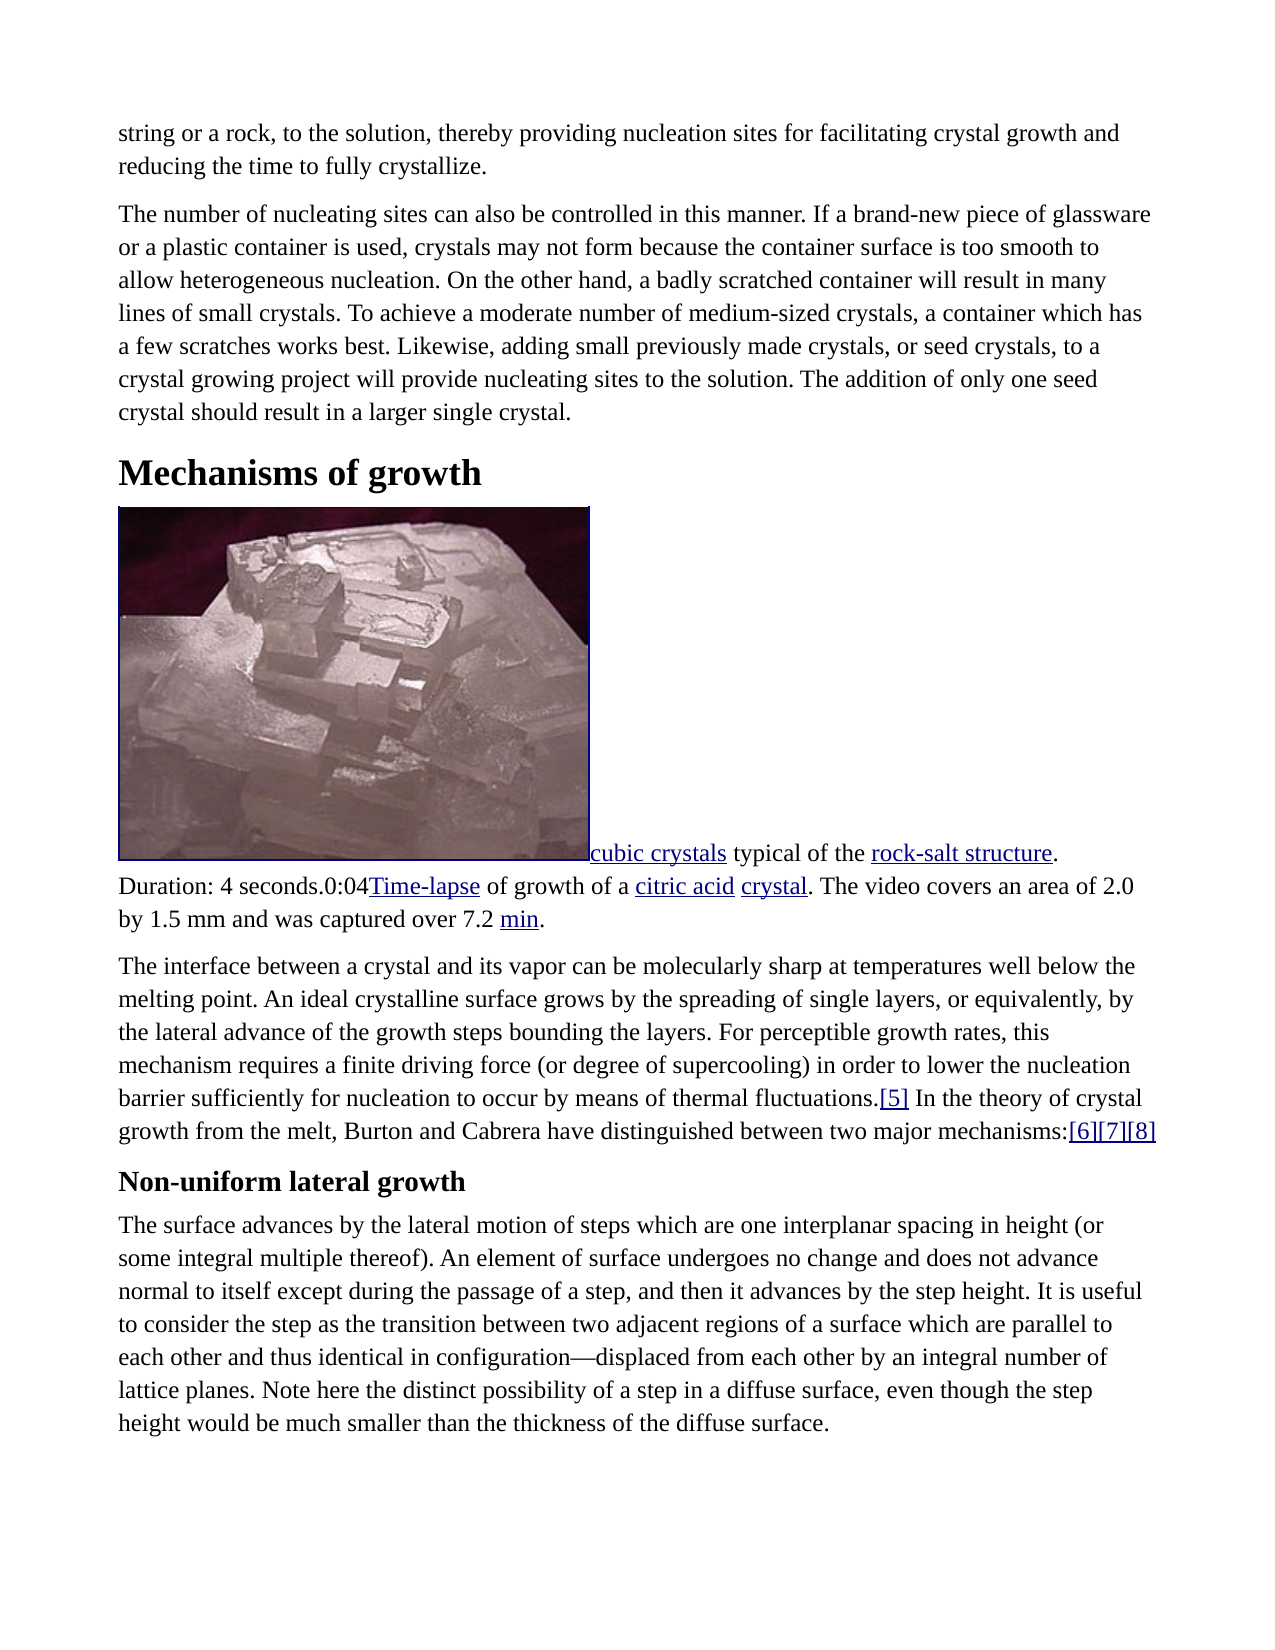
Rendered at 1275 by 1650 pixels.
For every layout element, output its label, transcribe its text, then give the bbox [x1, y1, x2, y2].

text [118, 118, 1157, 180]
text The number of nucleating sites can also be controlled in this manner. If a brand-new piece of glassware or a plastic container is used, crystals may not form because the container surface is too smooth to allow heterogeneous nucleation. On the other hand, a badly scratched container will result in many lines of small crystals. To achieve a moderate number of medium-sized crystals, a container which has a few scratches works best. Likewise, adding small previously made crystals, or seed crystals, to a crystal growing project will provide nucleating sites to the solution. The addition of only one seed crystal should result in a larger single crystal. [118, 199, 1157, 426]
text The surface advances by the lateral motion of steps which are one interplanar spacing in height (or some integral multiple thereof). An element of surface undergoes no change and does not advance normal to itself except during the passage of a step, and then it advances by the step height. It is useful to consider the step as the transition between two adjacent regions of a surface which are parallel to each other and thus identical in configuration—displaced from each other by an integral number of lattice planes. Note here the distinct possibility of a step in a diffuse surface, even though the step height would be much smaller than the thickness of the diffuse surface. [118, 1210, 1157, 1437]
subtitle Non-uniform lateral growth [118, 1164, 1157, 1198]
subtitle Mechanisms of growth [118, 451, 1157, 494]
picture [120, 508, 588, 859]
text The interface between a crystal and its vapor can be molecularly sharp at temperatures well below the melting point. An ideal crystalline surface grows by the spreading of single layers, or equivalently, by the lateral advance of the growth steps bounding the layers. For perceptible growth rates, this mechanism requires a finite driving force (or degree of supercooling) in order to lower the nucleation barrier sufficiently for nucleation to occur by means of thermal fluctuations.[5] In the theory of crystal growth from the melt, Burton and Cabrera have distinguished between two major mechanisms:[6][7][8] [118, 951, 1157, 1145]
